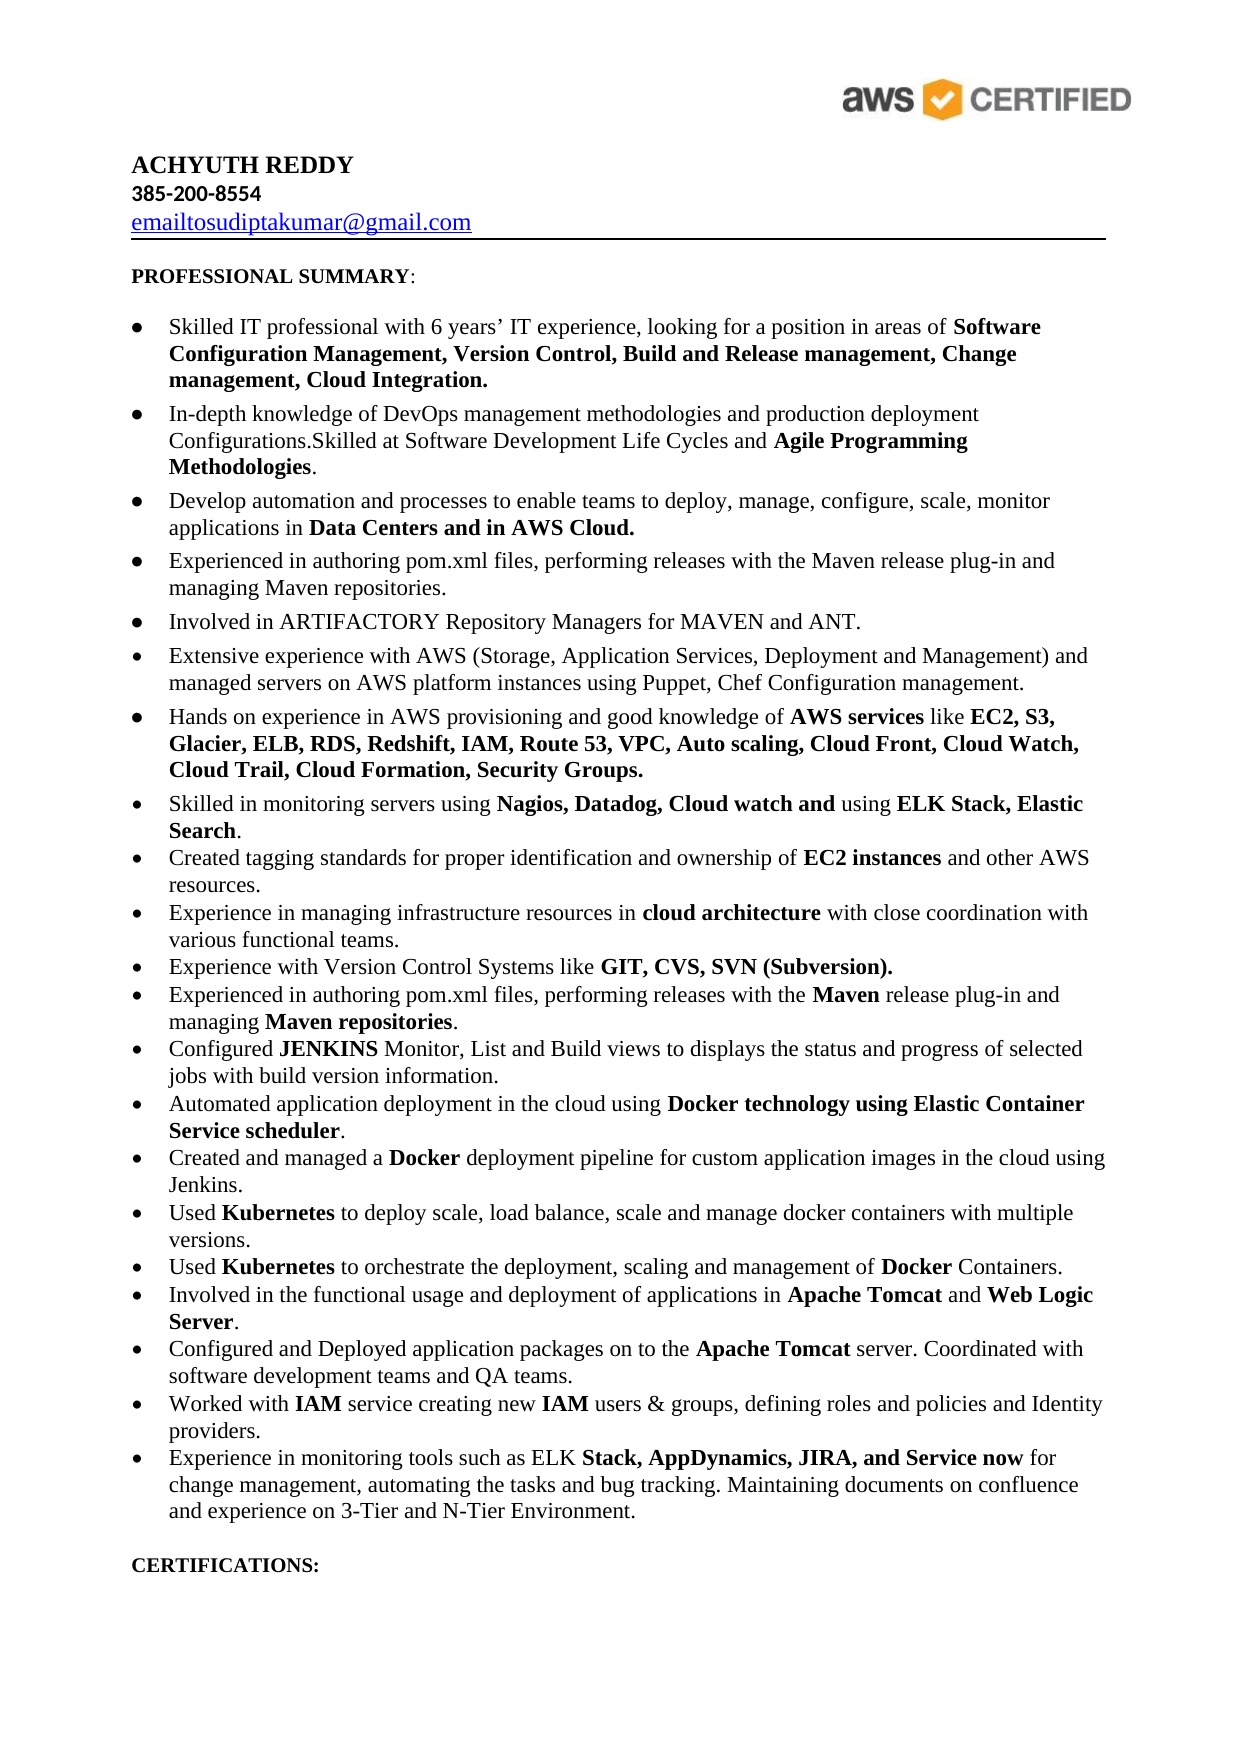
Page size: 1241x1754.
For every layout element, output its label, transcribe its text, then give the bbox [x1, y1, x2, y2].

list Experience with Version Control Systems like GIT, CVS, SVN (Subversion). [131, 952, 1106, 980]
subtitle In-depth knowledge of DevOps management methodologies and production deployment Configurations.Skilled at Software Development Life Cycles and Agile Programming Methodologies. [131, 399, 1106, 479]
subtitle Hands on experience in AWS provisioning and good knowledge of AWS services like EC2, S3, Glacier, ELB, RDS, Redshift, IAM, Route 53, VPC, Auto scaling, Cloud Front, Cloud Watch, Cloud Trail, Cloud Formation, Security Groups. [131, 702, 1106, 783]
list Experienced in authoring pom.xml files, performing releases with the Maven release plug-in and managing Maven repositories. [131, 980, 1106, 1034]
text PROFESSIONAL SUMMARY: [131, 264, 1106, 288]
list Created tagging standards for proper identification and ownership of EC2 instances and other AWS resources. [131, 843, 1106, 898]
text 385-200-8554 [131, 179, 1106, 207]
subtitle Extensive experience with AWS (Storage, Application Services, Deployment and Management) and managed servers on AWS platform instances using Puppet, Chef Configuration management. [131, 641, 1106, 696]
text ACHYUTH REDDY [131, 150, 1106, 179]
text CERTIFICATIONS: [131, 1553, 1106, 1577]
picture [842, 78, 1132, 121]
subtitle Skilled IT professional with 6 years’ IT experience, looking for a position in areas of Software Configuration Management, Version Control, Build and Release management, Change management, Cloud Integration. [131, 312, 1106, 393]
list Skilled in monitoring servers using Nagios, Datadog, Cloud watch and using ELK Stack, Elastic Search. [131, 789, 1106, 843]
subtitle Experienced in authoring pom.xml files, performing releases with the Maven release plug-in and managing Maven repositories. [131, 546, 1106, 601]
list Worked with IAM service creating new IAM users & groups, defining roles and policies and Identity providers. [131, 1389, 1106, 1443]
list Experience in monitoring tools such as ELK Stack, AppDynamics, JIRA, and Service now for change management, automating the tasks and bug tracking. Maintaining documents on confluence and experience on 3-Tier and N-Tier Environment. [131, 1443, 1106, 1524]
list Configured and Deployed application packages on to the Apache Tomcat server. Coordinated with software development teams and QA teams. [131, 1334, 1106, 1389]
list Configured JENKINS Monitor, List and Build views to displays the status and progress of selected jobs with build version information. [131, 1034, 1106, 1089]
list Used Kubernetes to orchestrate the deployment, scaling and management of Docker Containers. [131, 1252, 1106, 1280]
list Experience in managing infrastructure resources in cloud architecture with close coordination with various functional teams. [131, 898, 1106, 952]
list Created and managed a Docker deployment pipeline for custom application images in the cloud using Jenkins. [131, 1143, 1106, 1198]
subtitle Develop automation and processes to enable teams to deploy, manage, configure, scale, monitor applications in Data Centers and in AWS Cloud. [131, 486, 1106, 540]
subtitle Involved in ARTIFACTORY Repository Managers for MAVEN and ANT. [131, 607, 1106, 635]
list Involved in the functional usage and deployment of applications in Apache Tomcat and Web Logic Server. [131, 1280, 1106, 1334]
text emailtosudiptakumar@gmail.com [131, 207, 1106, 238]
list Automated application deployment in the cloud using Docker technology using Elastic Container Service scheduler. [131, 1089, 1106, 1143]
list Used Kubernetes to deploy scale, load balance, scale and manage docker containers with multiple versions. [131, 1198, 1106, 1252]
